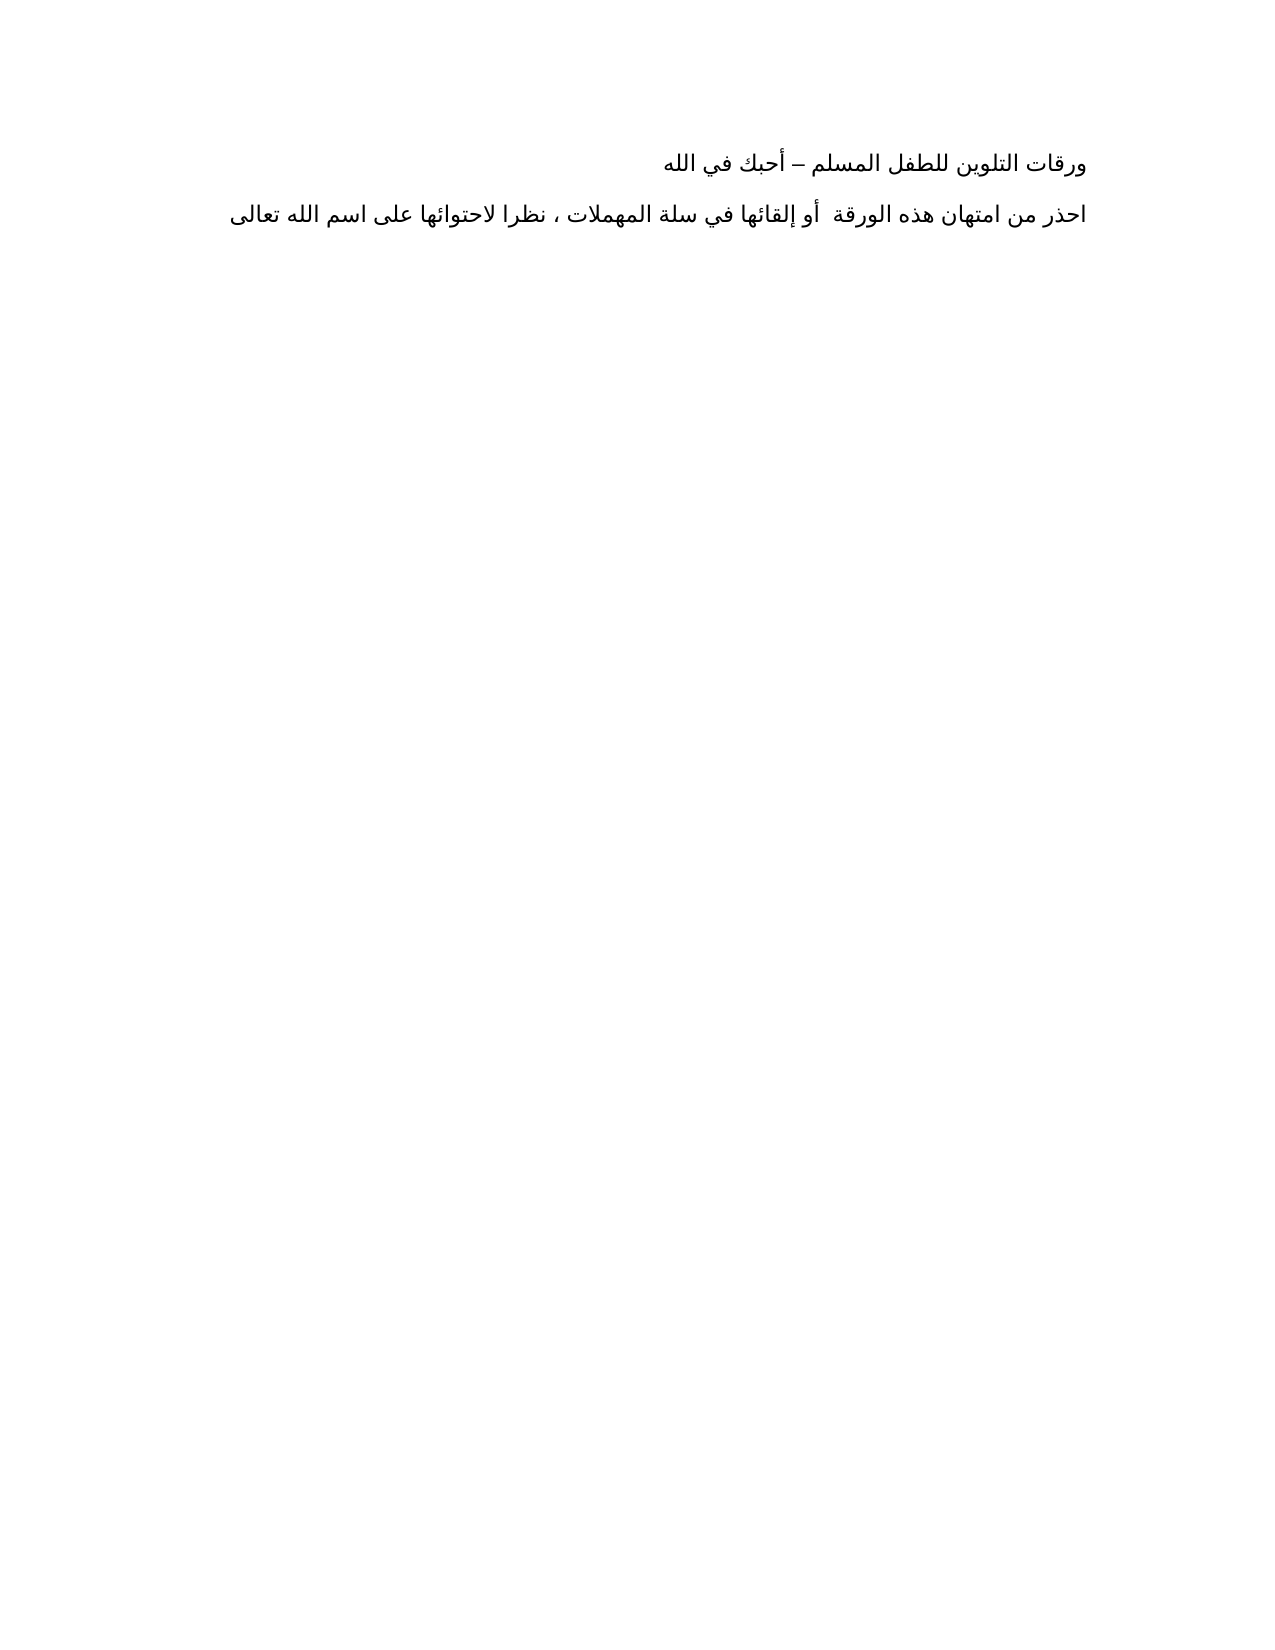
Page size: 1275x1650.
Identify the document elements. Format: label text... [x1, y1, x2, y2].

text ورقات التلوين للطفل المسلم – أحبك في الله [187, 150, 1087, 176]
text احذر من امتهان هذه الورقة أو إلقائها في سلة المهملات ، نظرا لاحتوائها على اسم الله تعالى [187, 201, 1087, 227]
